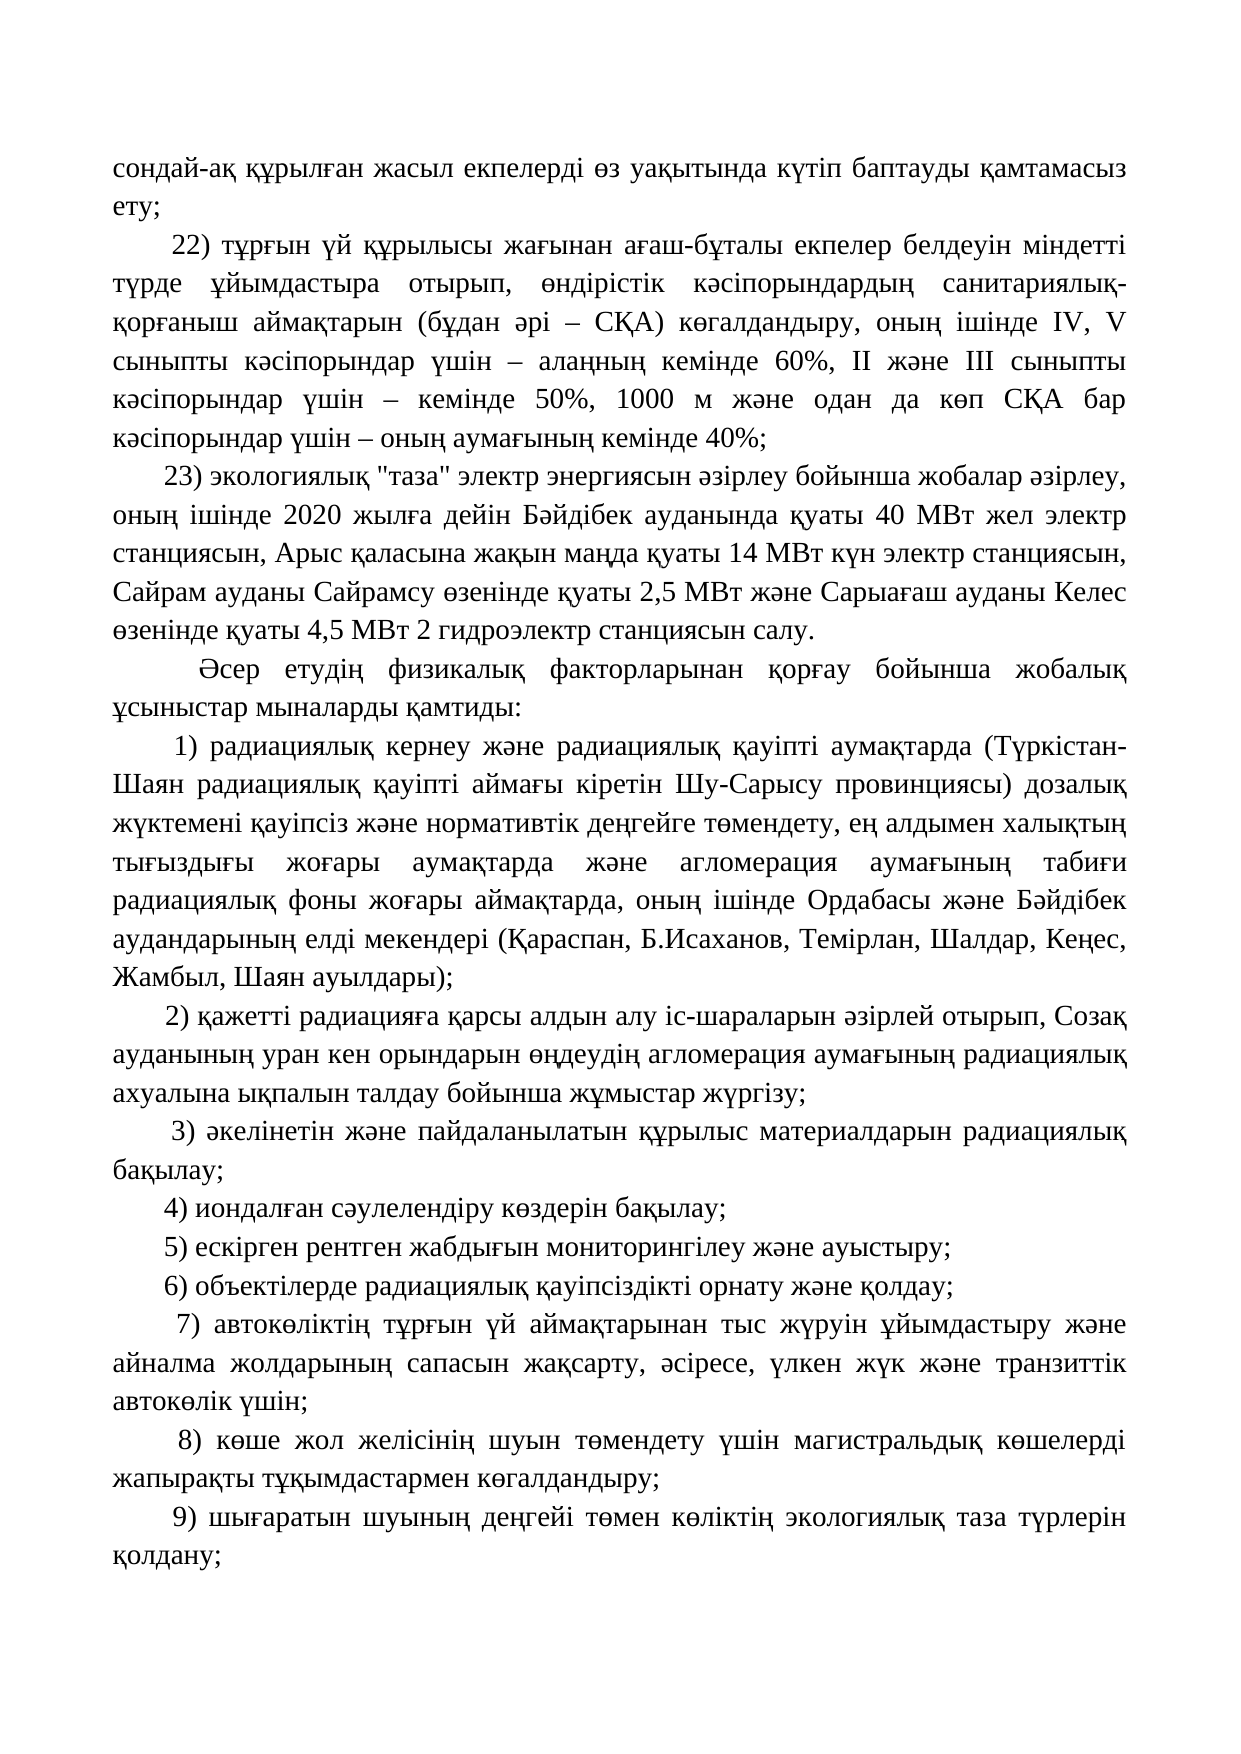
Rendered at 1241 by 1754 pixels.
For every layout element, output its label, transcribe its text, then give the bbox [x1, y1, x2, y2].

text 9) шығаратын шуының деңгейі төмен көліктің экологиялық таза түрлерін қолдану; [112, 1499, 1128, 1571]
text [112, 150, 1128, 222]
text 7) автокөліктің тұрғын үй аймақтарынан тыс жүруін ұйымдастыру және айналма жолдарының сапасын жақсарту, әсіресе, үлкен жүк және транзиттік автокөлік үшін; [112, 1306, 1128, 1417]
text 8) көше жол желісінің шуын төмендету үшін магистральдық көшелерді жапырақты тұқымдастармен көгалдандыру; [112, 1422, 1128, 1494]
text 23) экологиялық "таза" электр энергиясын әзірлеу бойынша жобалар әзірлеу, оның ішінде 2020 жылға дейін Бәйдібек ауданында қуаты 40 МВт жел электр станциясын, Арыс қаласына жақын маңда қуаты 14 МВт күн электр станциясын, Сайрам ауданы Сайрамсу өзенінде қуаты 2,5 МВт және Сарыағаш ауданы Келес өзенінде қуаты 4,5 МВт 2 гидроэлектр станциясын салу. [112, 458, 1128, 646]
text 4) иондалған сәулелендіру көздерін бақылау; [112, 1191, 1128, 1224]
text 22) тұрғын үй құрылысы жағынан ағаш-бұталы екпелер белдеуін міндетті түрде ұйымдастыра отырып, өндірістік кәсіпорындардың санитариялық-қорғаныш аймақтарын (бұдан әрі – СҚА) көгалдандыру, оның ішінде IV, V сыныпты кәсіпорындар үшін – алаңның кемінде 60%, II және III сыныпты кәсіпорындар үшін – кемінде 50%, 1000 м және одан да көп СҚА бар кәсіпорындар үшін – оның аумағының кемінде 40%; [112, 227, 1128, 453]
text 1) радиациялық кернеу және радиациялық қауіпті аумақтарда (Түркістан-Шаян радиациялық қауіпті аймағы кіретін Шу-Сарысу провинциясы) дозалық жүктемені қауіпсіз және нормативтік деңгейге төмендету, ең алдымен халықтың тығыздығы жоғары аумақтарда және агломерация аумағының табиғи радиациялық фоны жоғары аймақтарда, оның ішінде Ордабасы және Бәйдібек аудандарының елді мекендері (Қараспан, Б.Исаханов, Темірлан, Шалдар, Кеңес, Жамбыл, Шаян ауылдары); [112, 728, 1128, 993]
text Әсер етудің физикалық факторларынан қорғау бойынша жобалық ұсыныстар мыналарды қамтиды: [112, 651, 1128, 723]
text 6) объектілерде радиациялық қауіпсіздікті орнату және қолдау; [112, 1268, 1128, 1301]
text 3) әкелінетін және пайдаланылатын құрылыс материалдарын радиациялық бақылау; [112, 1113, 1128, 1186]
text 2) қажетті радиацияға қарсы алдын алу іс-шараларын әзірлей отырып, Созақ ауданының уран кен орындарын өңдеудің агломерация аумағының радиациялық ахуалына ықпалын талдау бойынша жұмыстар жүргізу; [112, 998, 1128, 1108]
text 5) ескірген рентген жабдығын мониторингілеу және ауыстыру; [112, 1229, 1128, 1263]
